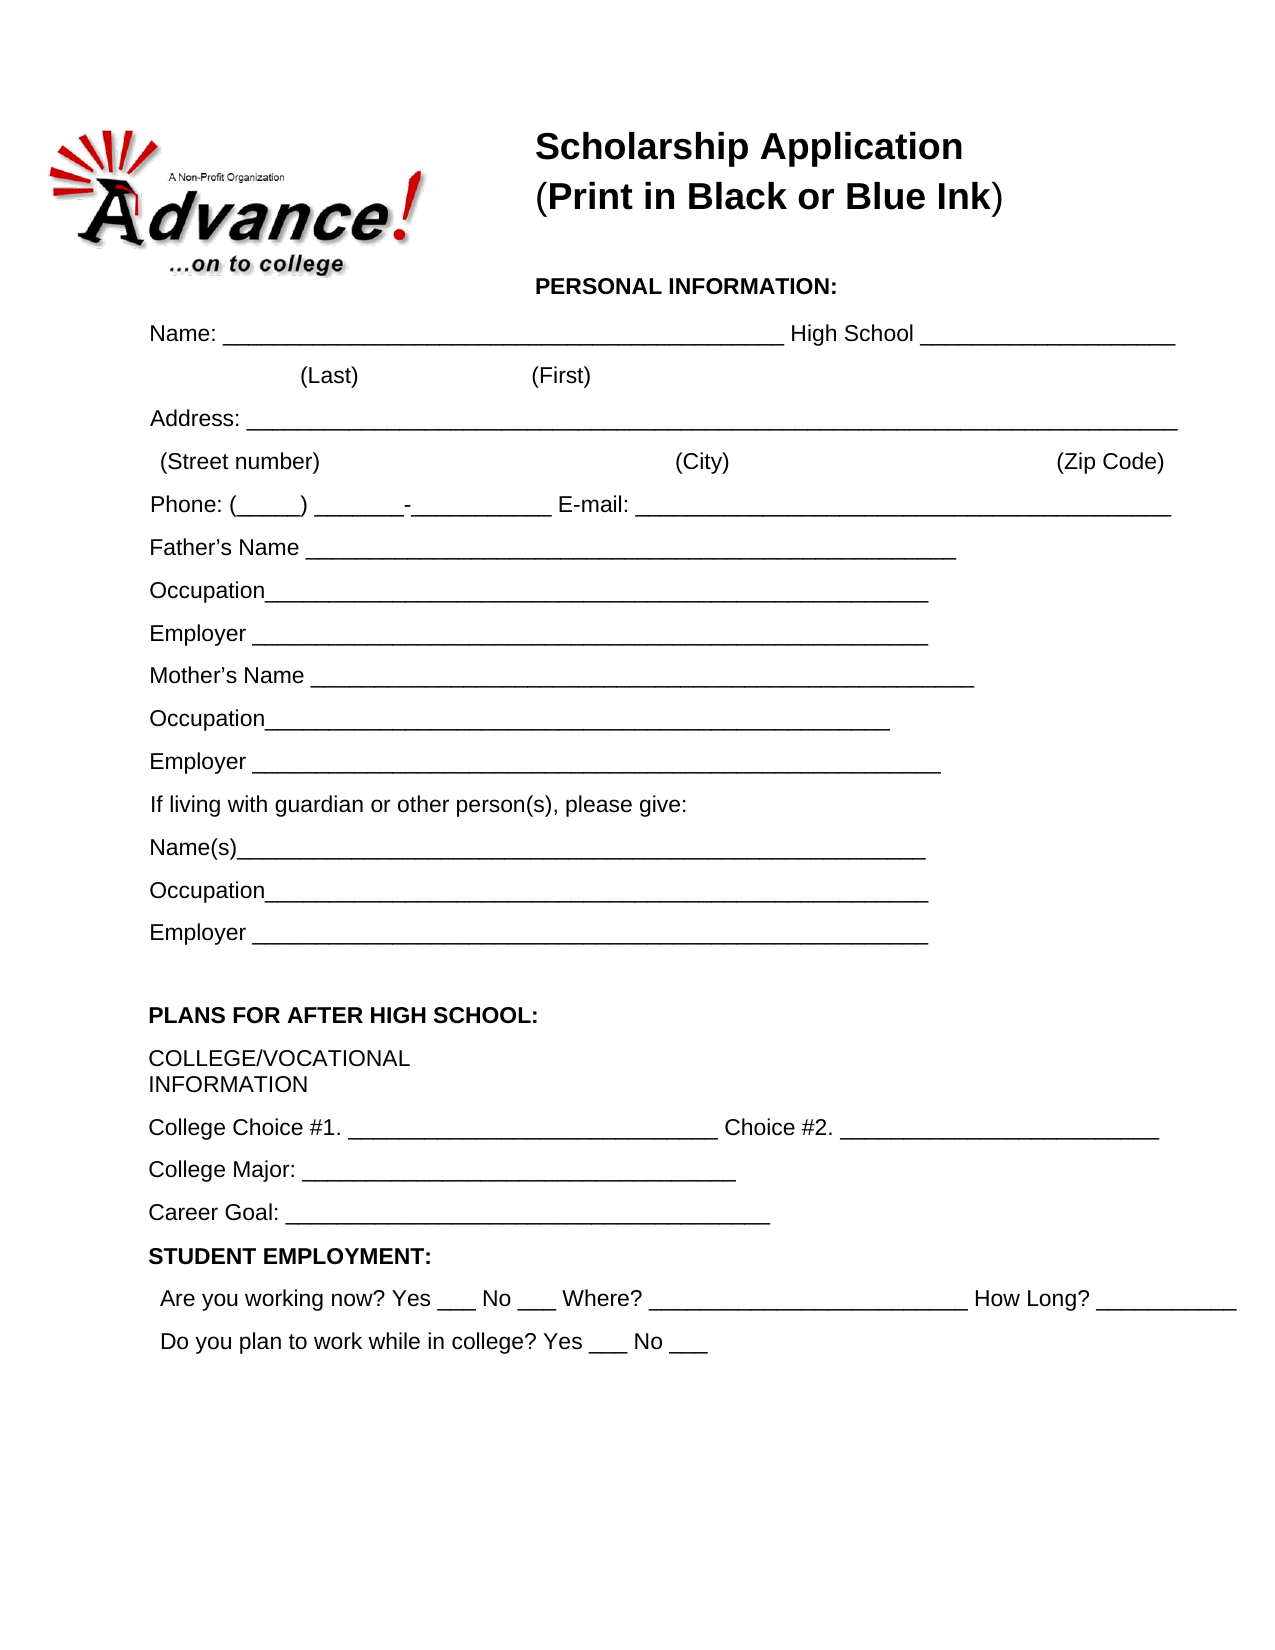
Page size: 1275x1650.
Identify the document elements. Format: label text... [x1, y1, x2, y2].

text Father’s Name ___________________________________________________ [74, 533, 979, 560]
text Phone: (_____) _______-___________ E-mail: __________________________________________ [75, 491, 1176, 517]
text College Choice #1. _____________________________ Choice #2. _________________________ [148, 1114, 1233, 1140]
text STUDENT EMPLOYMENT: [148, 1243, 441, 1269]
text Occupation_________________________________________________ [74, 705, 983, 732]
text COLLEGE/VOCATIONAL INFORMATION [148, 1044, 577, 1097]
text College Major: __________________________________ [148, 1156, 810, 1183]
text Name(s)______________________________________________________ [74, 834, 990, 860]
text Address: _________________________________________________________________________ [75, 405, 1188, 431]
text Are you working now? Yes ___ No ___ Where? _________________________ How Long? ___________ [160, 1285, 1260, 1311]
text Employer ______________________________________________________ [74, 748, 984, 774]
text Mother’s Name ____________________________________________________ [0, 662, 977, 689]
text (Last) (First) [224, 362, 651, 389]
text PLANS FOR AFTER HIGH SCHOOL: [148, 1002, 542, 1028]
text Do you plan to work while in college? Yes ___ No ___ [160, 1328, 735, 1354]
text Employer _____________________________________________________ [74, 919, 996, 946]
text Career Goal: ______________________________________ [148, 1199, 780, 1226]
text Employer _____________________________________________________ [74, 620, 984, 646]
text If living with guardian or other person(s), please give: [0, 791, 855, 817]
text (Print in Black or Blue Ink) [441, 174, 1200, 217]
text Occupation____________________________________________________ [74, 877, 993, 903]
text Scholarship Application [441, 124, 1200, 168]
text PERSONAL INFORMATION: [75, 273, 1200, 300]
picture [46, 124, 441, 282]
text Occupation____________________________________________________ [74, 577, 983, 603]
text (Street number) (City) (Zip Code) [159, 448, 1211, 474]
text Name: ____________________________________________ High School ____________________ [75, 319, 1260, 346]
